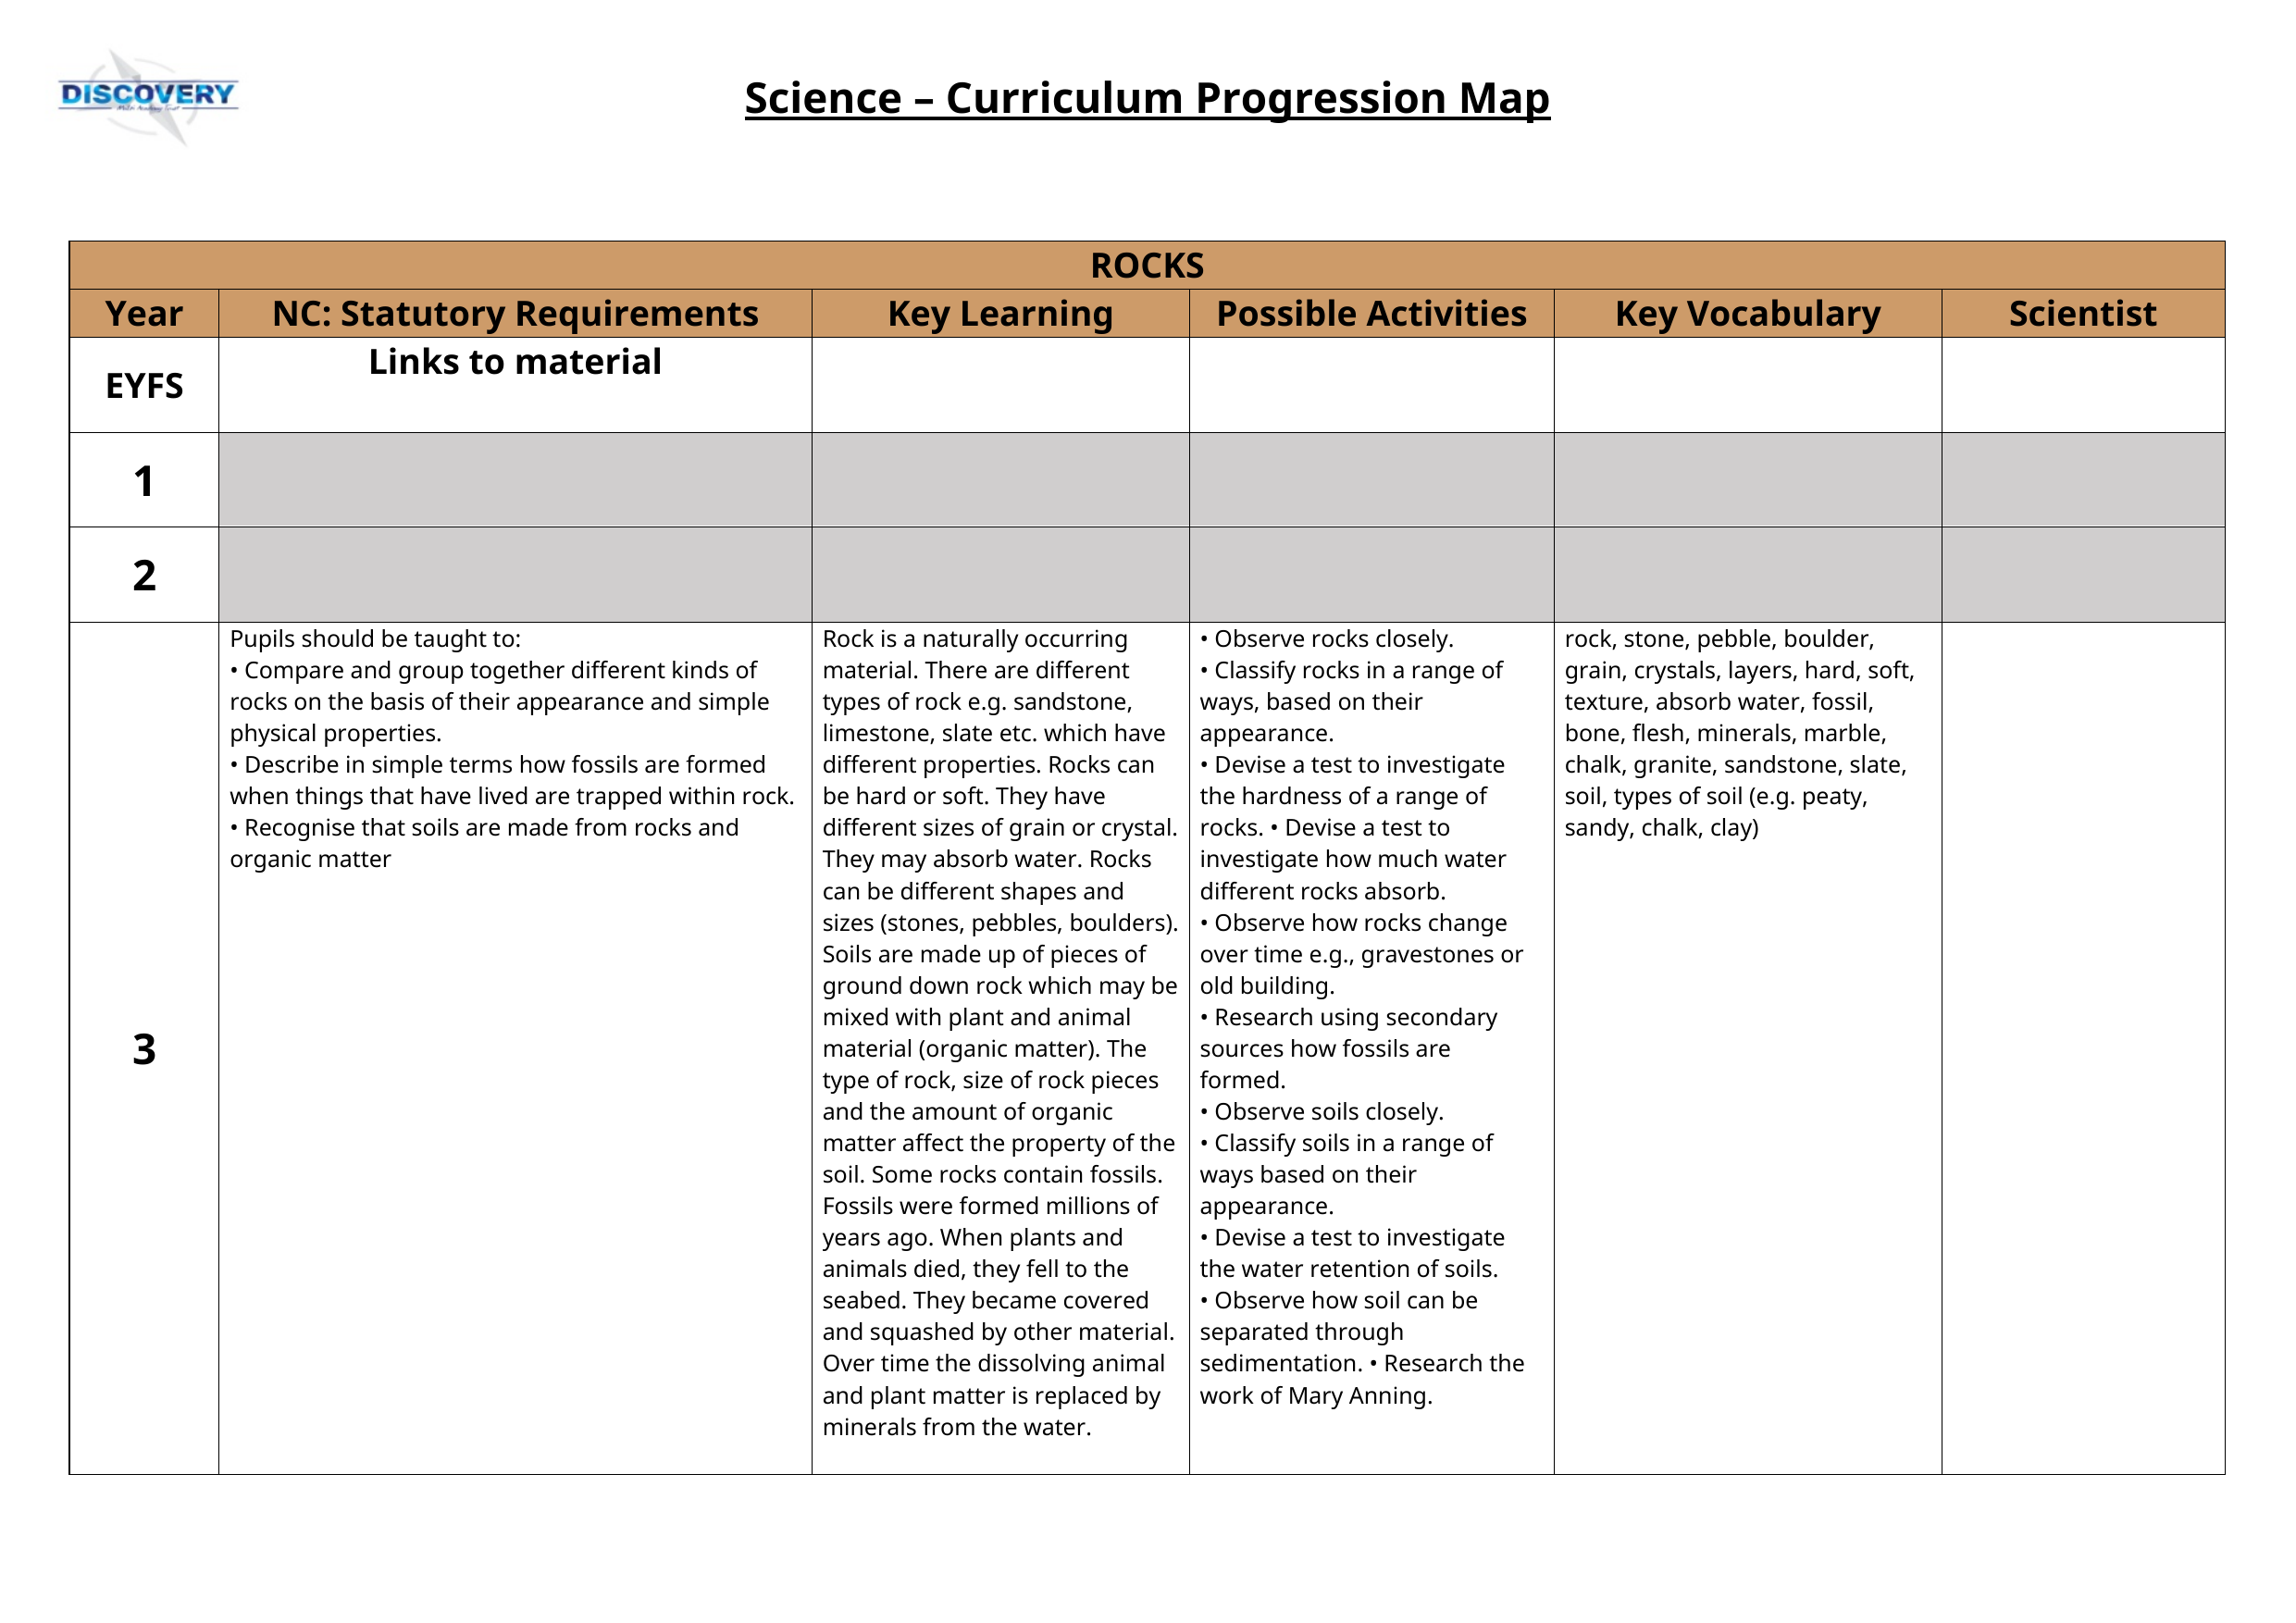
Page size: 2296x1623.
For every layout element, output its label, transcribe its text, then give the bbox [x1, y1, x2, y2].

table_cell [1555, 433, 1942, 526]
picture [27, 25, 264, 171]
table_cell 2 [70, 527, 218, 622]
table_cell Key Vocabulary [1555, 290, 1942, 337]
table_cell Rock is a naturally occurring material. There are different types of rock e.g. sandstone, limestone, slate etc. which have different properties. Rocks can be hard or soft. They have different sizes of grain or crystal. They may absorb water. Rocks can be different shapes and sizes (stones, pebbles, boulders). Soils are made up of pieces of ground down rock which may be mixed with plant and animal material (organic matter). The type of rock, size of rock pieces and the amount of organic matter affect the property of the soil. Some rocks contain fossils. Fossils were formed millions of years ago. When plants and animals died, they fell to the seabed. They became covered and squashed by other material. Over time the dissolving animal and plant matter is replaced by minerals from the water. [813, 623, 1189, 1473]
table_cell EYFS [70, 338, 218, 432]
table_cell Links to material [219, 338, 812, 432]
table_cell [1190, 527, 1554, 622]
table_cell NC: Statutory Requirements [219, 290, 812, 337]
table_cell [219, 527, 812, 622]
table_cell • Observe rocks closely. • Classify rocks in a range of ways, based on their appearance. • Devise a test to investigate the hardness of a range of rocks. • Devise a test to investigate how much water different rocks absorb. • Observe how rocks change over time e.g., gravestones or old building. • Research using secondary sources how fossils are formed. • Observe soils closely. • Classify soils in a range of ways based on their appearance. • Devise a test to investigate the water retention of soils. • Observe how soil can be separated through sedimentation. • Research the work of Mary Anning. [1190, 623, 1554, 1473]
table_cell [219, 433, 812, 526]
table_cell [1555, 527, 1942, 622]
table_cell 1 [70, 433, 218, 526]
table_cell Pupils should be taught to: • Compare and group together different kinds of rocks on the basis of their appearance and simple physical properties. • Describe in simple terms how fossils are formed when things that have lived are trapped within rock. • Recognise that soils are made from rocks and organic matter [219, 623, 812, 1473]
table_cell Key Learning [813, 290, 1189, 337]
table_cell [1942, 527, 2225, 622]
table_cell [1190, 338, 1554, 432]
table_cell [1942, 433, 2225, 526]
table_cell Scientist [1942, 290, 2225, 337]
table_cell [1942, 623, 2225, 1473]
table_cell [813, 338, 1189, 432]
table_cell [813, 527, 1189, 622]
table_cell rock, stone, pebble, boulder, grain, crystals, layers, hard, soft, texture, absorb water, fossil, bone, flesh, minerals, marble, chalk, granite, sandstone, slate, soil, types of soil (e.g. peaty, sandy, chalk, clay) [1555, 623, 1942, 1473]
table_cell Year [70, 290, 218, 337]
table_cell [1190, 433, 1554, 526]
table_cell [1555, 338, 1942, 432]
table_cell Possible Activities [1190, 290, 1554, 337]
table_header ROCKS [70, 242, 2225, 289]
table_cell [813, 433, 1189, 526]
table_cell 3 [70, 623, 218, 1473]
table_cell [1942, 338, 2225, 432]
